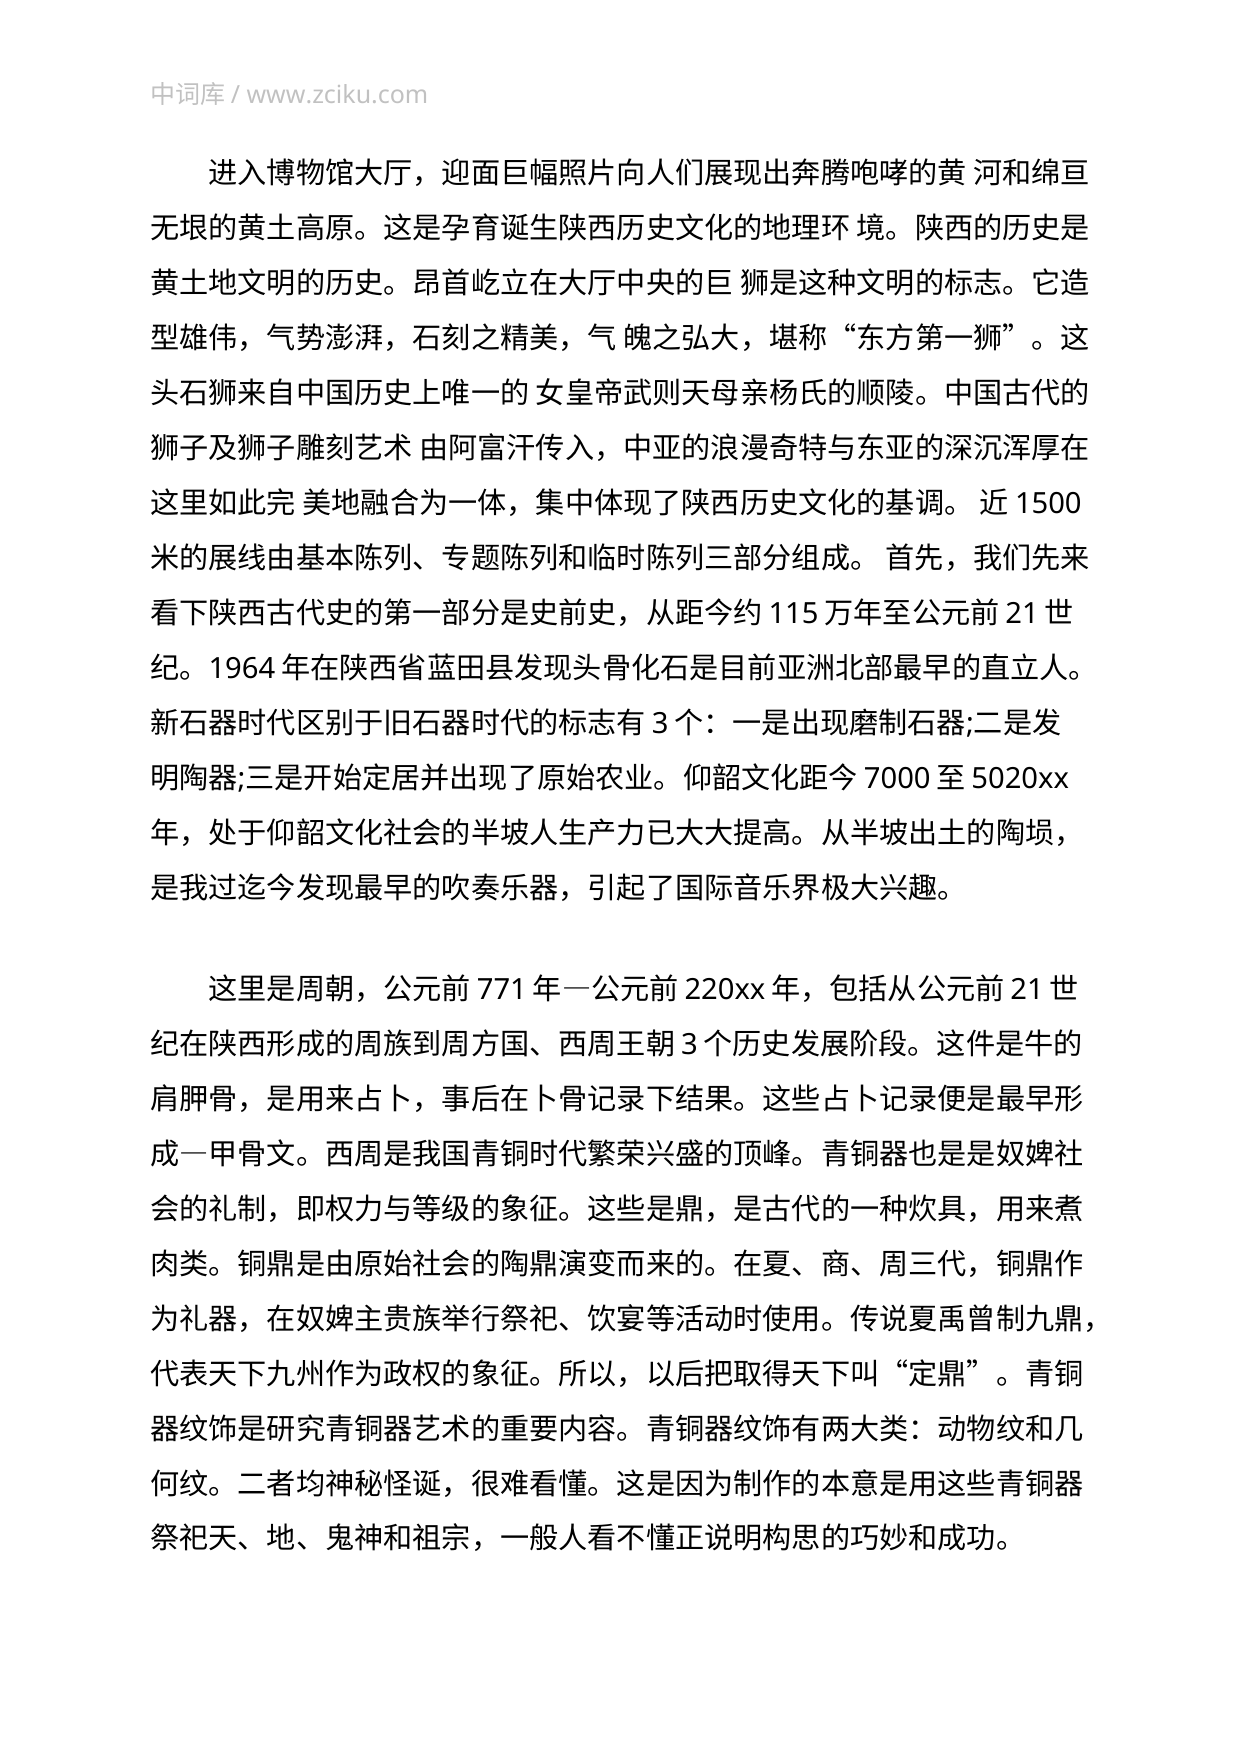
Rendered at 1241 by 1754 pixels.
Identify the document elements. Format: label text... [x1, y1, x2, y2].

text 进入博物馆大厅，迎面巨幅照片向人们展现出奔腾咆哮的黄 河和绵亘无垠的黄土高原。这是孕育诞生陕西历史文化的地理环 境。陕西的历史是黄土地文明的历史。昂首屹立在大厅中央的巨 狮是这种文明的标志。它造型雄伟，气势澎湃，石刻之精美，气 魄之弘大，堪称“东方第一狮”。这头石狮来自中国历史上唯一的 女皇帝武则天母亲杨氏的顺陵。中国古代的狮子及狮子雕刻艺术 由阿富汗传入，中亚的浪漫奇特与东亚的深沉浑厚在这里如此完 美地融合为一体，集中体现了陕西历史文化的基调。 近1500米的展线由基本陈列、专题陈列和临时陈列三部分组成。 首先，我们先来看下陕西古代史的第一部分是史前史，从距今约115万年至公元前21世纪。1964年在陕西省蓝田县发现头骨化石是目前亚洲北部最早的直立人。新石器时代区别于旧石器时代的标志有3个：一是出现磨制石器;二是发明陶器;三是开始定居并出现了原始农业。仰韶文化距今7000至5020xx年，处于仰韶文化社会的半坡人生产力已大大提高。从半坡出土的陶埙，是我过迄今发现最早的吹奏乐器，引起了国际音乐界极大兴趣。 [150, 150, 1090, 906]
text 这里是周朝，公元前771年—公元前220xx年，包括从公元前21世纪在陕西形成的周族到周方国、西周王朝3个历史发展阶段。这件是牛的肩胛骨，是用来占卜，事后在卜骨记录下结果。这些占卜记录便是最早形成—甲骨文。西周是我国青铜时代繁荣兴盛的顶峰。青铜器也是是奴婢社会的礼制，即权力与等级的象征。这些是鼎，是古代的一种炊具，用来煮肉类。铜鼎是由原始社会的陶鼎演变而来的。在夏、商、周三代，铜鼎作为礼器，在奴婢主贵族举行祭祀、饮宴等活动时使用。传说夏禹曾制九鼎，代表天下九州作为政权的象征。所以，以后把取得天下叫“定鼎”。青铜器纹饰是研究青铜器艺术的重要内容。青铜器纹饰有两大类：动物纹和几何纹。二者均神秘怪诞，很难看懂。这是因为制作的本意是用这些青铜器祭祀天、地、鬼神和祖宗，一般人看不懂正说明构思的巧妙和成功。 [150, 966, 1090, 1557]
